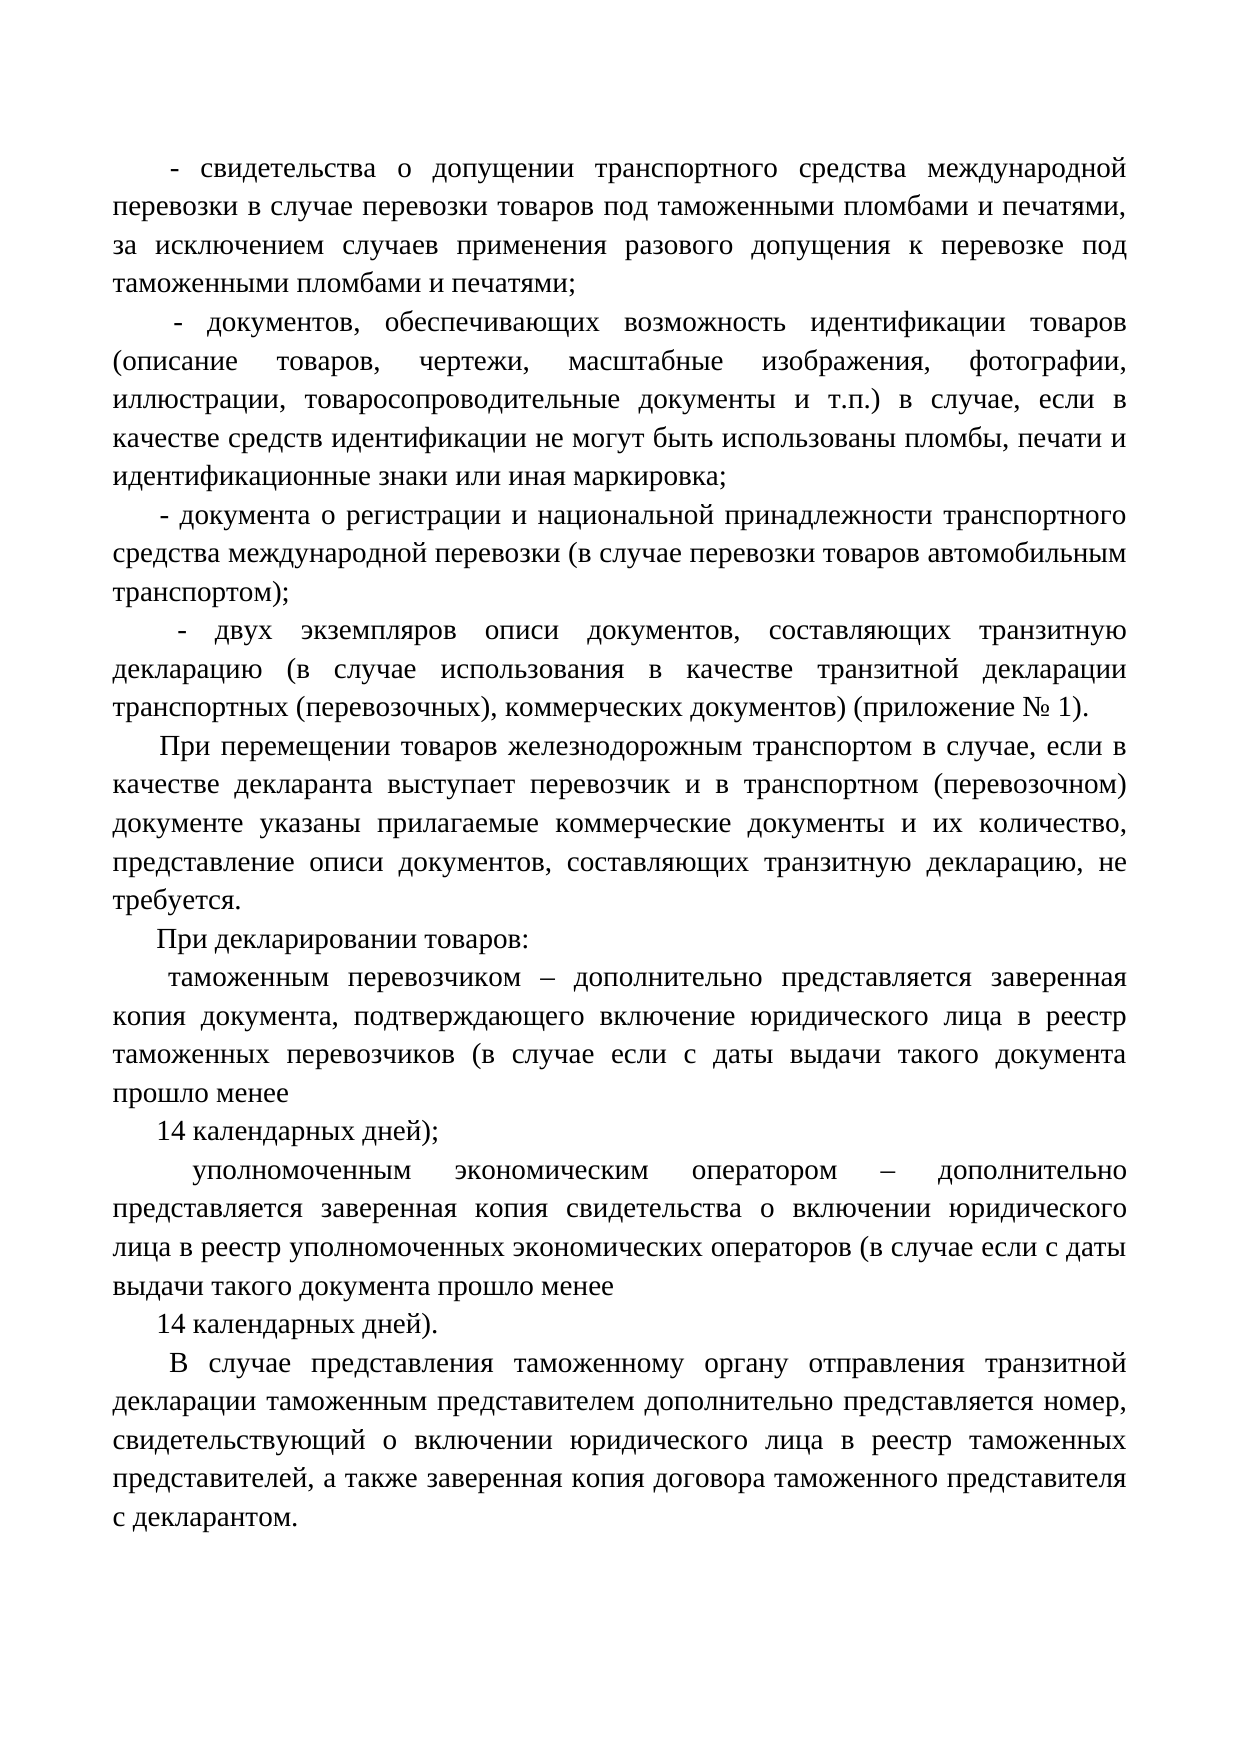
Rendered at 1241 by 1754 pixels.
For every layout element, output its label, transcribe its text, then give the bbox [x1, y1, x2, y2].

text В случае представления таможенному органу отправления транзитной декларации таможенным представителем дополнительно представляется номер, свидетельствующий о включении юридического лица в реестр таможенных представителей, а также заверенная копия договора таможенного представителя с декларантом. [112, 1345, 1128, 1532]
text При перемещении товаров железнодорожным транспортом в случае, если в качестве декларанта выступает перевозчик и в транспортном (перевозочном) документе указаны прилагаемые коммерческие документы и их количество, представление описи документов, составляющих транзитную декларацию, не требуется. [112, 728, 1128, 916]
text - двух экземпляров описи документов, составляющих транзитную декларацию (в случае использования в качестве транзитной декларации транспортных (перевозочных), коммерческих документов) (приложение № 1). [112, 612, 1128, 723]
text уполномоченным экономическим оператором – дополнительно представляется заверенная копия свидетельства о включении юридического лица в реестр уполномоченных экономических операторов (в случае если с даты выдачи такого документа прошло менее [112, 1152, 1128, 1301]
text - документа о регистрации и национальной принадлежности транспортного средства международной перевозки (в случае перевозки товаров автомобильным транспортом); [112, 497, 1128, 607]
text 14 календарных дней). [112, 1306, 1128, 1340]
text - документов, обеспечивающих возможность идентификации товаров (описание товаров, чертежи, масштабные изображения, фотографии, иллюстрации, товаросопроводительные документы и т.п.) в случае, если в качестве средств идентификации не могут быть использованы пломбы, печати и идентификационные знаки или иная маркировка; [112, 304, 1128, 492]
text - свидетельства о допущении транспортного средства международной перевозки в случае перевозки товаров под таможенными пломбами и печатями, за исключением случаев применения разового допущения к перевозке под таможенными пломбами и печатями; [112, 150, 1128, 299]
text таможенным перевозчиком – дополнительно представляется заверенная копия документа, подтверждающего включение юридического лица в реестр таможенных перевозчиков (в случае если с даты выдачи такого документа прошло менее [112, 959, 1128, 1108]
text 14 календарных дней); [112, 1113, 1128, 1147]
text При декларировании товаров: [112, 921, 1128, 954]
